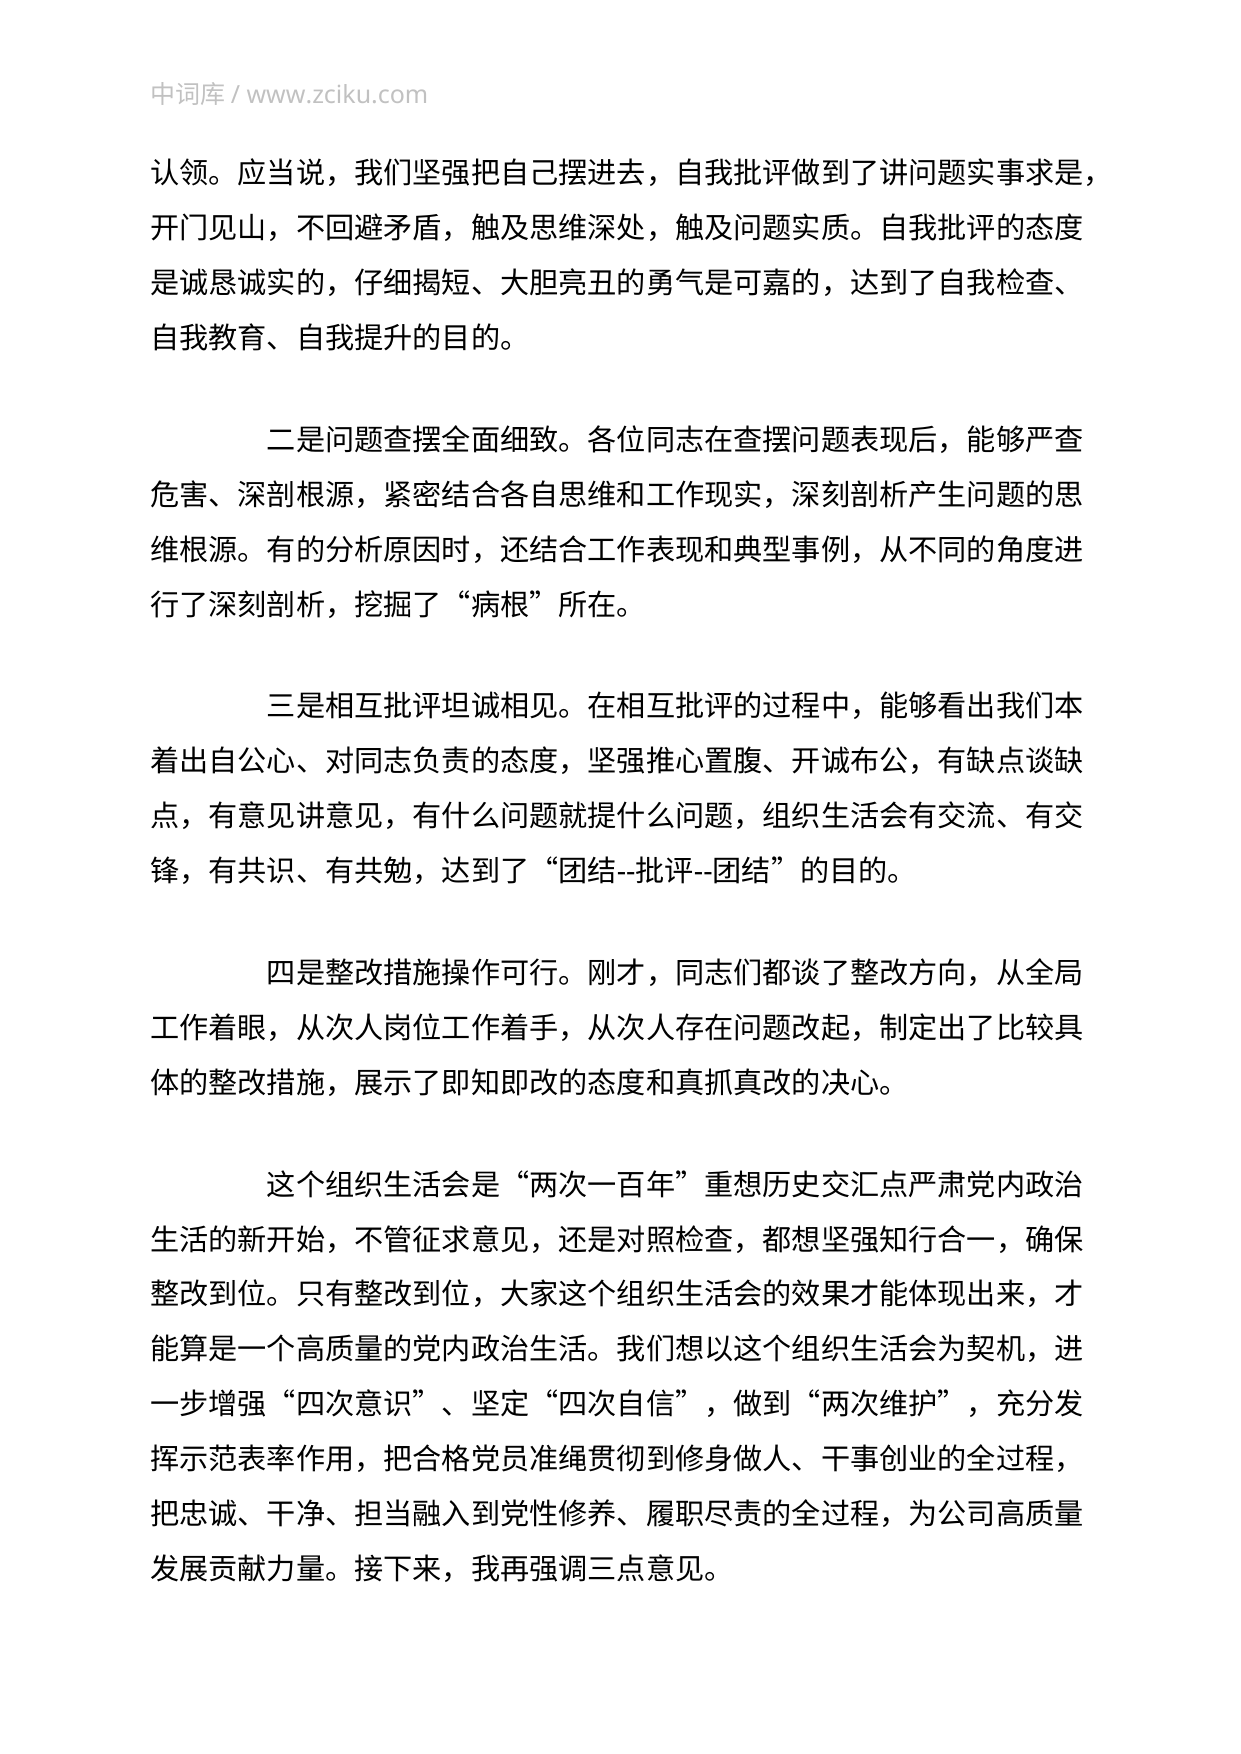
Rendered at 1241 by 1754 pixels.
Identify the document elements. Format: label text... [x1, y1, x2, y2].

text 三是相互批评坦诚相见。在相互批评的过程中，能够看出我们本着出自公心、对同志负责的态度，坚强推心置腹、开诚布公，有缺点谈缺点，有意见讲意见，有什么问题就提什么问题，组织生活会有交流、有交锋，有共识、有共勉，达到了“团结--批评--团结”的目的。 [150, 683, 1090, 890]
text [150, 150, 1090, 357]
text 这个组织生活会是“两次一百年”重想历史交汇点严肃党内政治生活的新开始，不管征求意见，还是对照检查，都想坚强知行合一，确保整改到位。只有整改到位，大家这个组织生活会的效果才能体现出来，才能算是一个高质量的党内政治生活。我们想以这个组织生活会为契机，进一步增强“四次意识”、坚定“四次自信”，做到“两次维护”，充分发挥示范表率作用，把合格党员准绳贯彻到修身做人、干事创业的全过程，把忠诚、干净、担当融入到党性修养、履职尽责的全过程，为公司高质量发展贡献力量。接下来，我再强调三点意见。 [150, 1161, 1090, 1588]
text 二是问题查摆全面细致。各位同志在查摆问题表现后，能够严查危害、深剖根源，紧密结合各自思维和工作现实，深刻剖析产生问题的思维根源。有的分析原因时，还结合工作表现和典型事例，从不同的角度进行了深刻剖析，挖掘了“病根”所在。 [150, 416, 1090, 623]
text 四是整改措施操作可行。刚才，同志们都谈了整改方向，从全局工作着眼，从次人岗位工作着手，从次人存在问题改起，制定出了比较具体的整改措施，展示了即知即改的态度和真抓真改的决心。 [150, 949, 1090, 1102]
